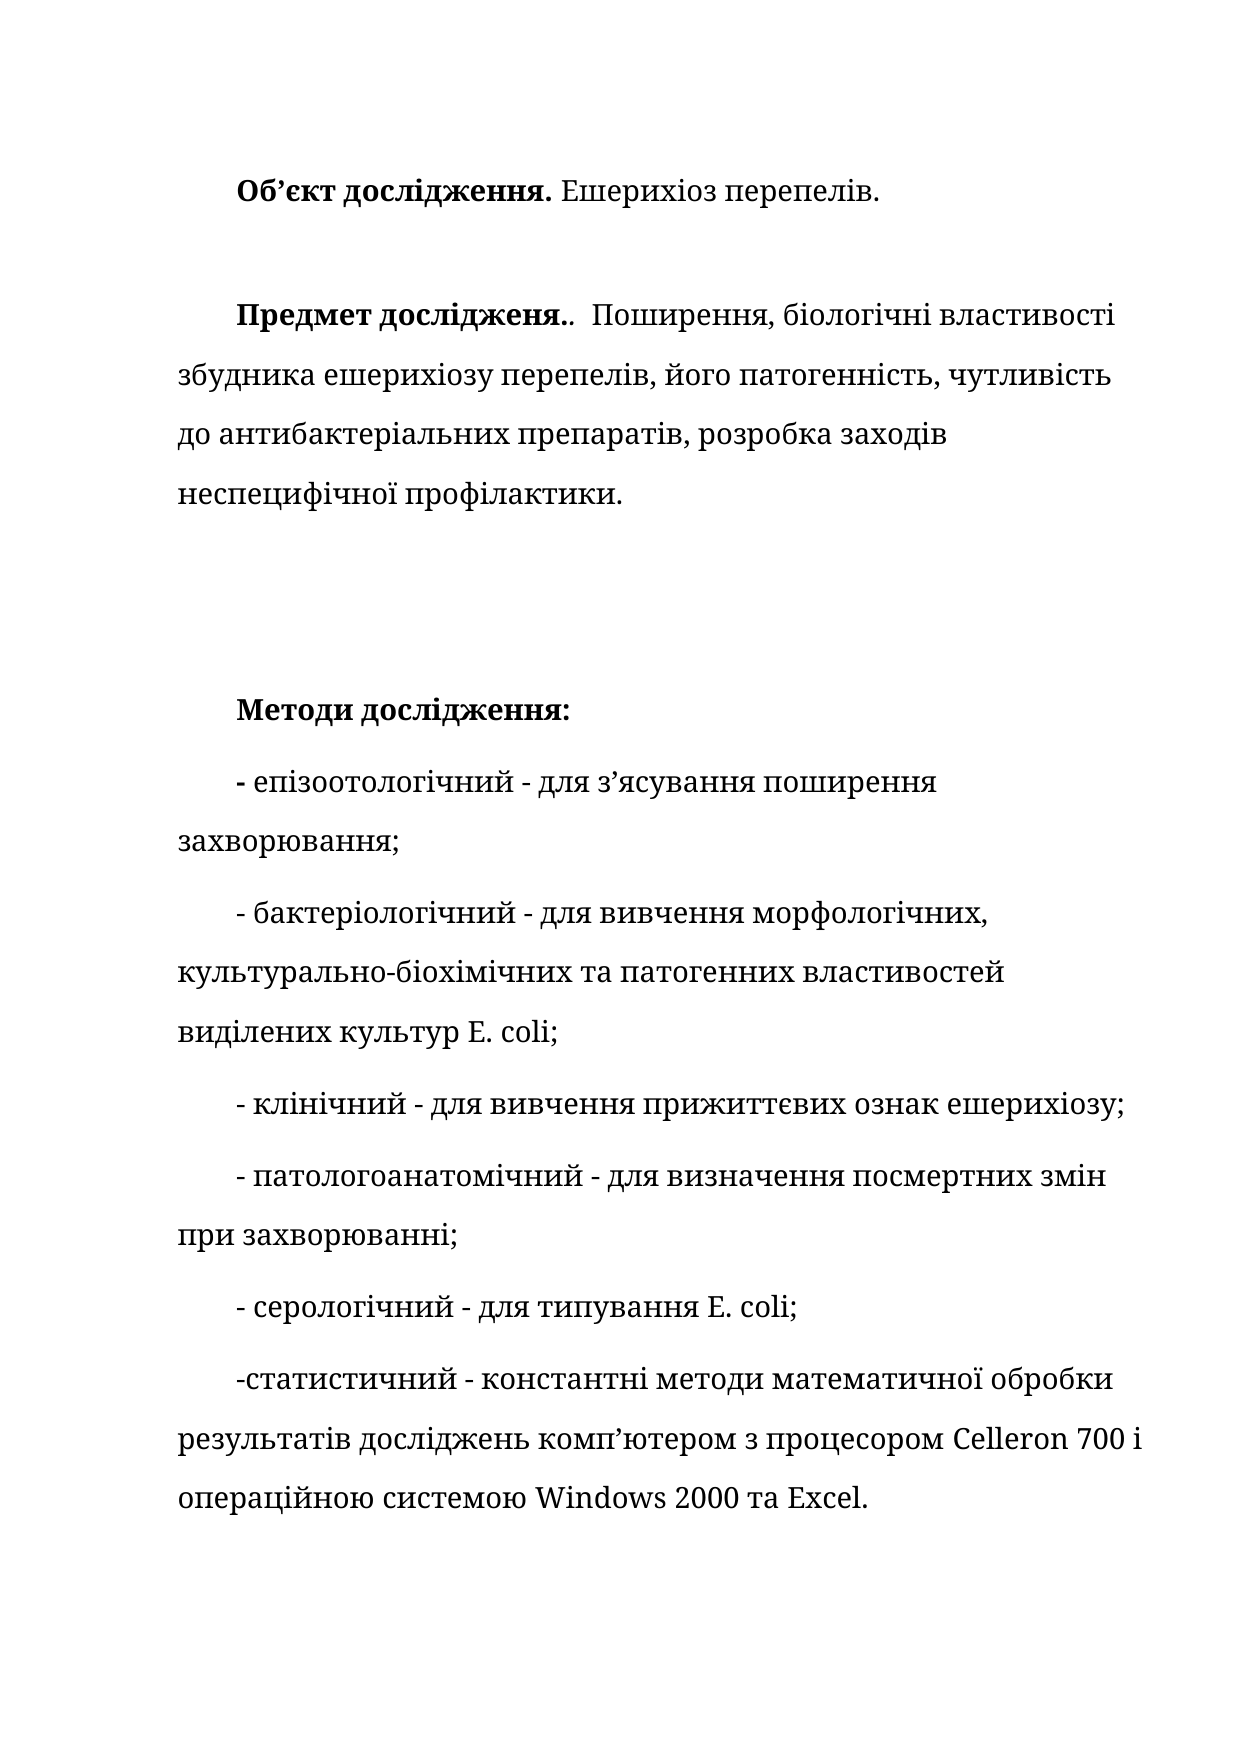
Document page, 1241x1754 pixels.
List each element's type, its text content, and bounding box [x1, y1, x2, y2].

text - бактеріологічний - для вивчення морфологічних, культурально-біохімічних та патогенних властивостей виділених культур E. coli; [177, 892, 1152, 1051]
text - патологоанатомічний - для визначення посмертних змін при захворюванні; [177, 1155, 1152, 1254]
text - клінічний - для вивчення прижиттєвих ознак ешерихіозу; [177, 1083, 1152, 1123]
text - епізоотологічний - для з’ясування поширення захворювання; [177, 761, 1152, 860]
text -статистичний - константні методи математичної обробки результатів досліджень комп’ютером з процесором Celleron 700 і операційною системою Windows 2000 та Excel. [177, 1359, 1152, 1517]
text Методи дослідження: [177, 689, 1152, 728]
text Предмет дослідженя.. Поширення, біологічні властивості збудника ешерихіозу перепелів, його патогенність, чутливість до антибактеріальних препаратів, розробка заходів неспецифічної профілактики. [177, 294, 1152, 513]
text - серологічний - для типування E. coli; [177, 1287, 1152, 1326]
text Об’єкт дослідження. Ешерихіоз перепелів. [177, 170, 1152, 210]
